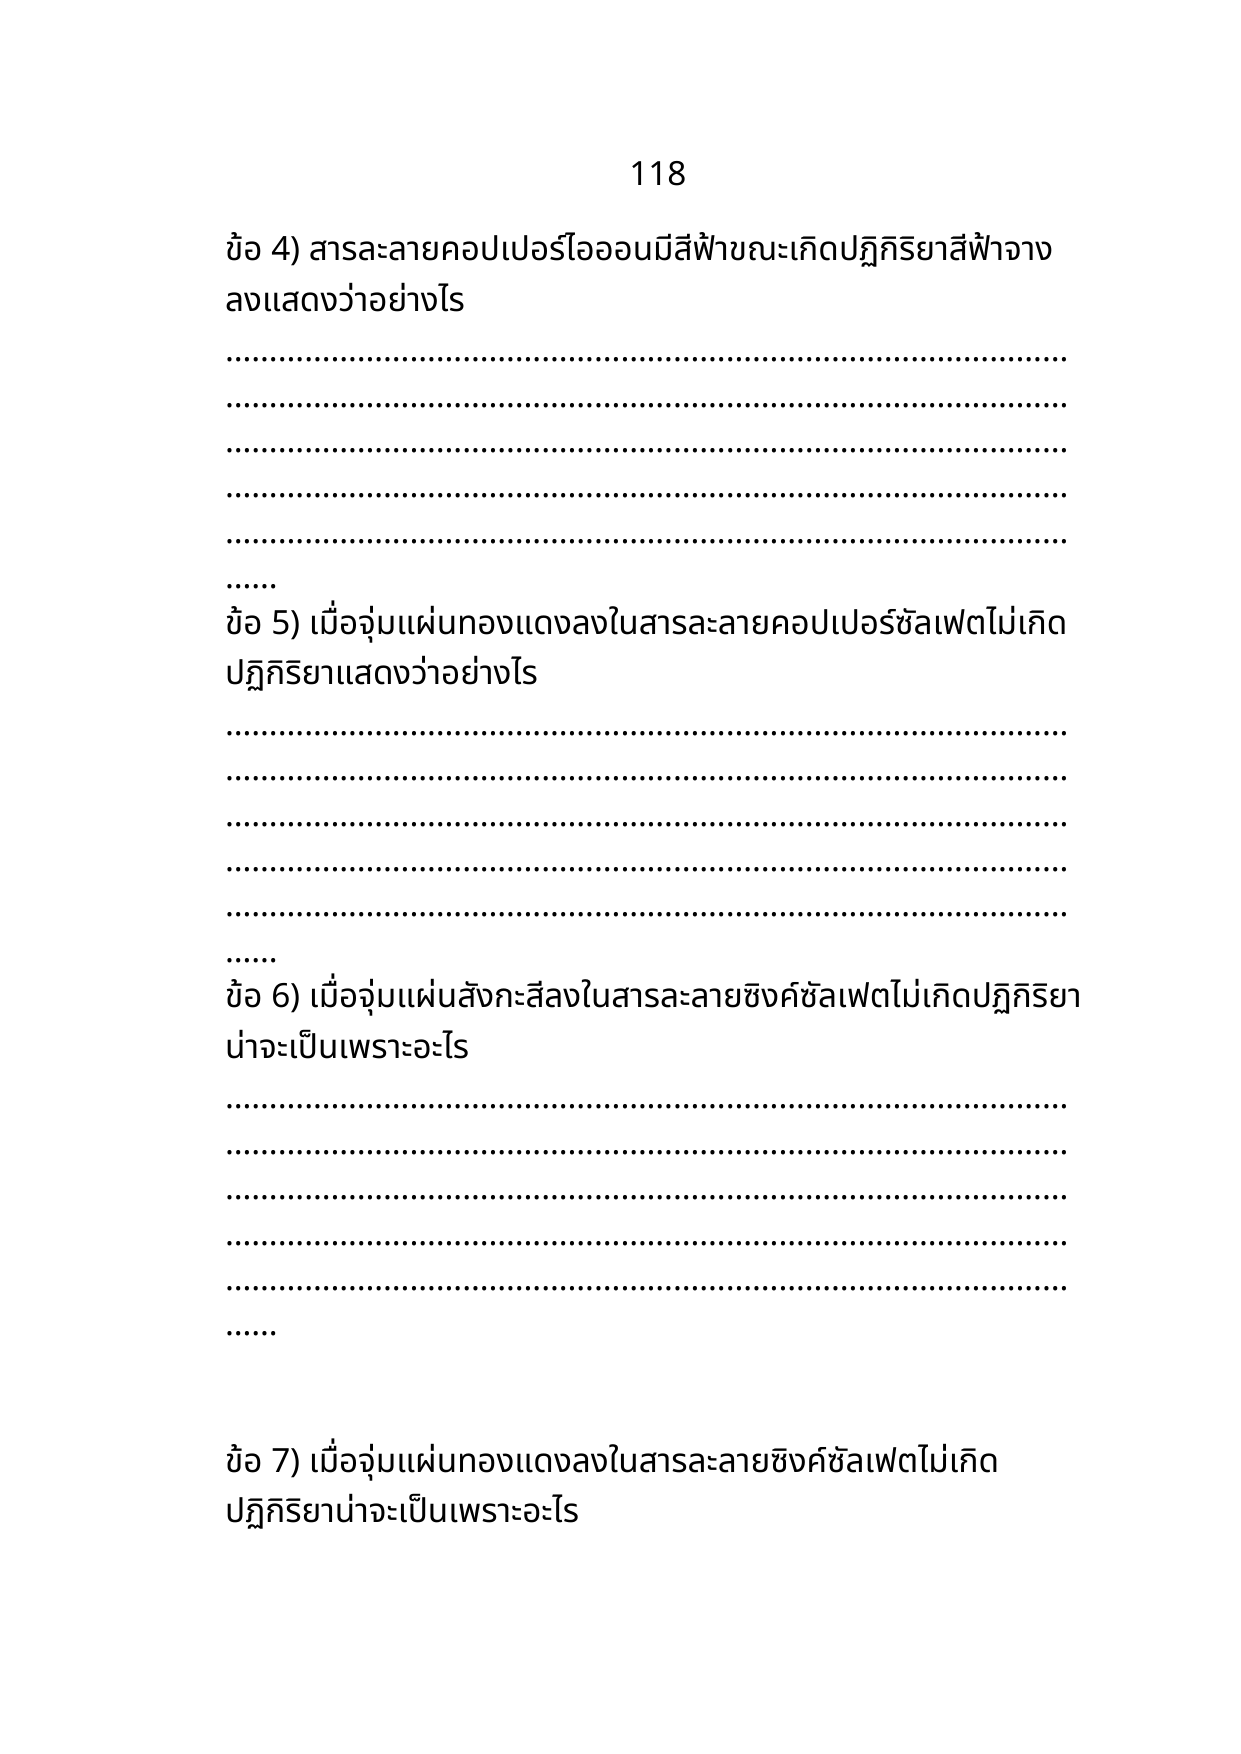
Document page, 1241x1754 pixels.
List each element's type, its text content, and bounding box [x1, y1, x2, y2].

text ข้อ 4) สารละลายคอปเปอร์ไอออนมีสีฟ้าขณะเกิดปฏิกิริยาสีฟ้าจางลงแสดงว่าอย่างไร [225, 225, 1090, 326]
text ข้อ 6) เมื่อจุ่มแผ่นสังกะสีลงในสารละลายซิงค์ซัลเฟตไม่เกิดปฏิกิริยาน่าจะเป็นเพราะอะไร [225, 972, 1090, 1073]
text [225, 1073, 1090, 1346]
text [225, 326, 1090, 598]
text ข้อ 5) เมื่อจุ่มแผ่นทองแดงลงในสารละลายคอปเปอร์ซัลเฟตไม่เกิดปฏิกิริยาแสดงว่าอย่างไร [225, 598, 1090, 699]
text ข้อ 7) เมื่อจุ่มแผ่นทองแดงลงในสารละลายซิงค์ซัลเฟตไม่เกิดปฏิกิริยาน่าจะเป็นเพราะอะไร [225, 1436, 1090, 1537]
